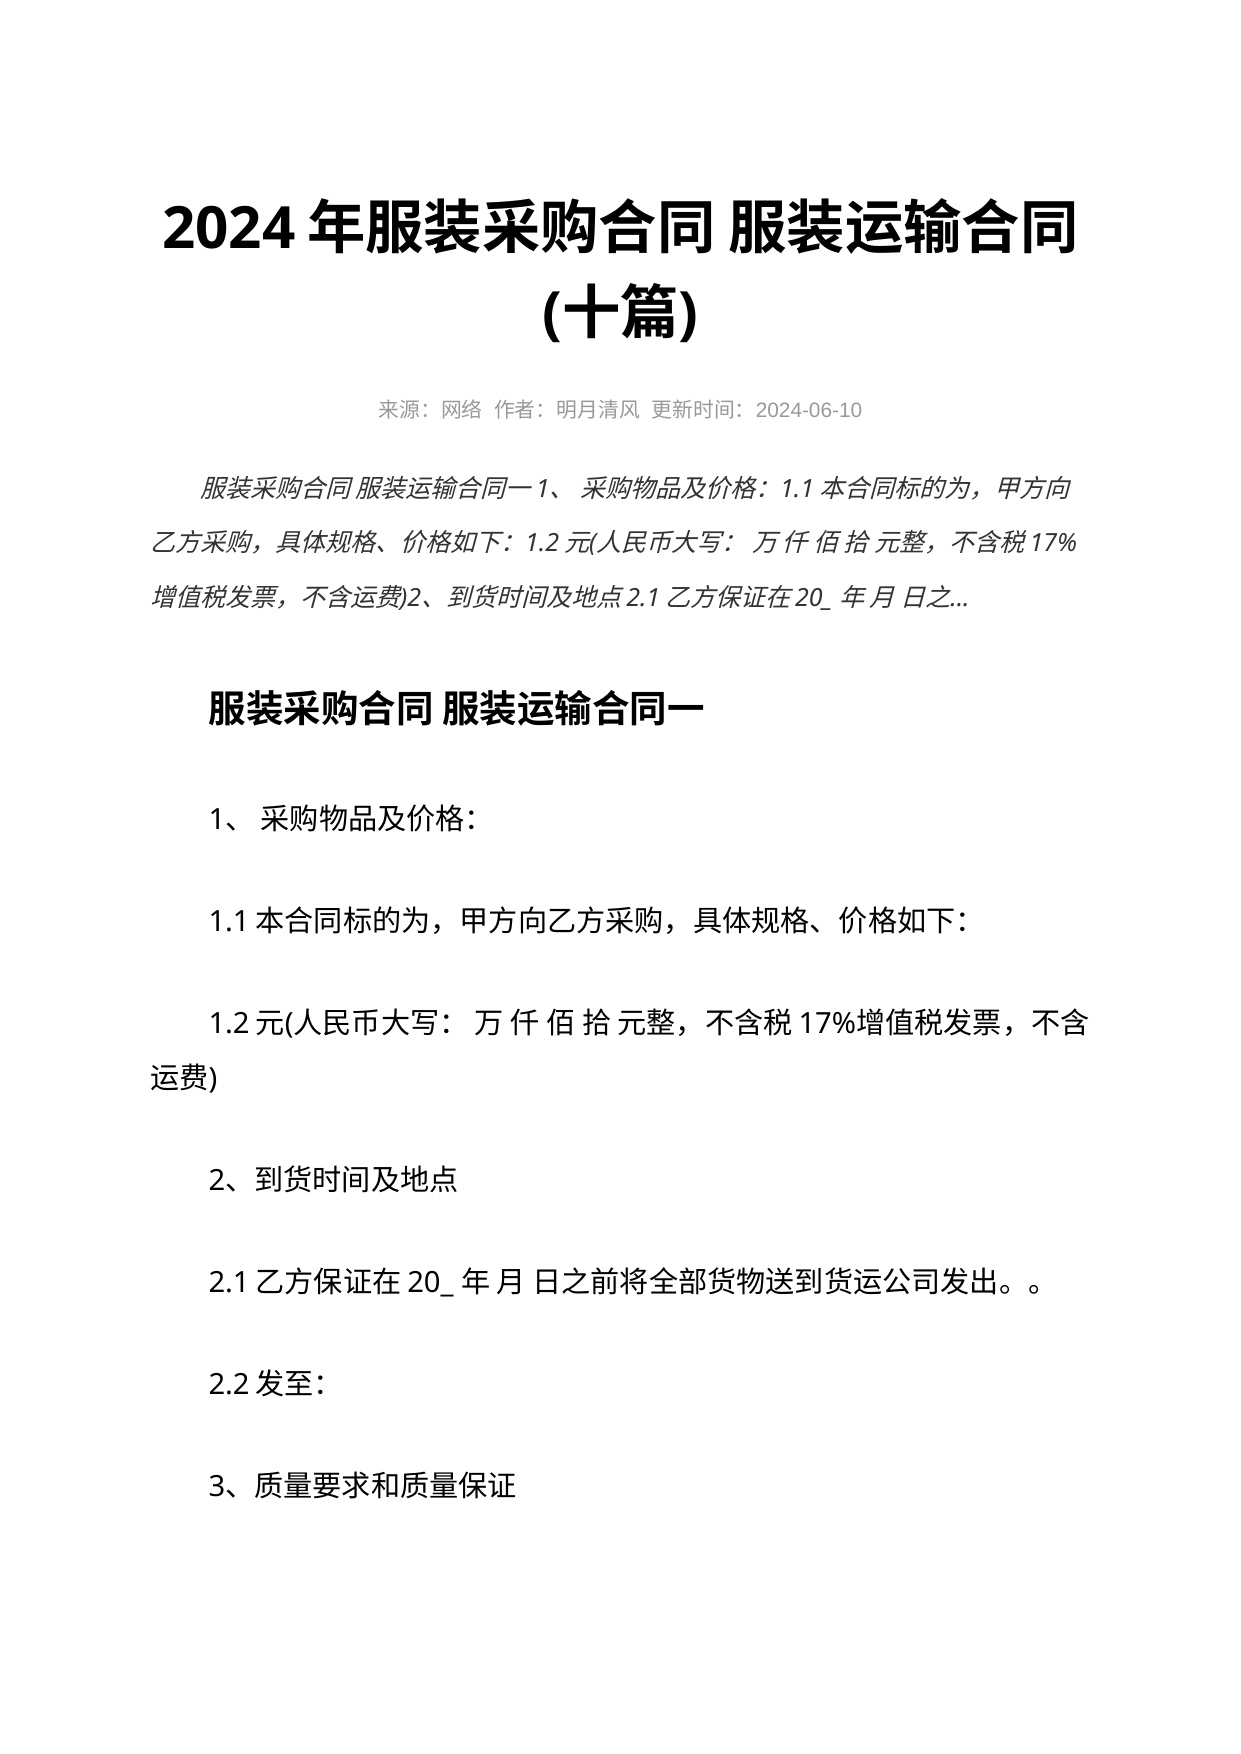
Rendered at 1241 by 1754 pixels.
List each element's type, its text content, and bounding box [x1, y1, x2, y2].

text 2.2发至： [150, 1361, 1090, 1403]
text 2.1乙方保证在20_ 年 月 日之前将全部货物送到货运公司发出。。 [150, 1259, 1090, 1301]
text 1、 采购物品及价格： [150, 796, 1090, 838]
text 3、质量要求和质量保证 [150, 1463, 1090, 1505]
subtitle 2024年服装采购合同 服装运输合同(十篇) [150, 181, 1090, 351]
text 服装采购合同 服装运输合同一1、 采购物品及价格：1.1本合同标的为，甲方向乙方采购，具体规格、价格如下：1.2元(人民币大写： 万 仟 佰 拾 元整，不含税17%增值税发票，不含运费)2、到货时间及地点2.1乙方保证在20_ 年 月 日之... [150, 468, 1090, 613]
text 2、到货时间及地点 [150, 1157, 1090, 1199]
text 1.2元(人民币大写： 万 仟 佰 拾 元整，不含税17%增值税发票，不含运费) [150, 1000, 1090, 1097]
text 来源：网络 作者：明月清风 更新时间：2024-06-10 [150, 398, 1090, 422]
text 服装采购合同 服装运输合同一 [150, 678, 1090, 733]
text 1.1本合同标的为，甲方向乙方采购，具体规格、价格如下： [150, 898, 1090, 940]
